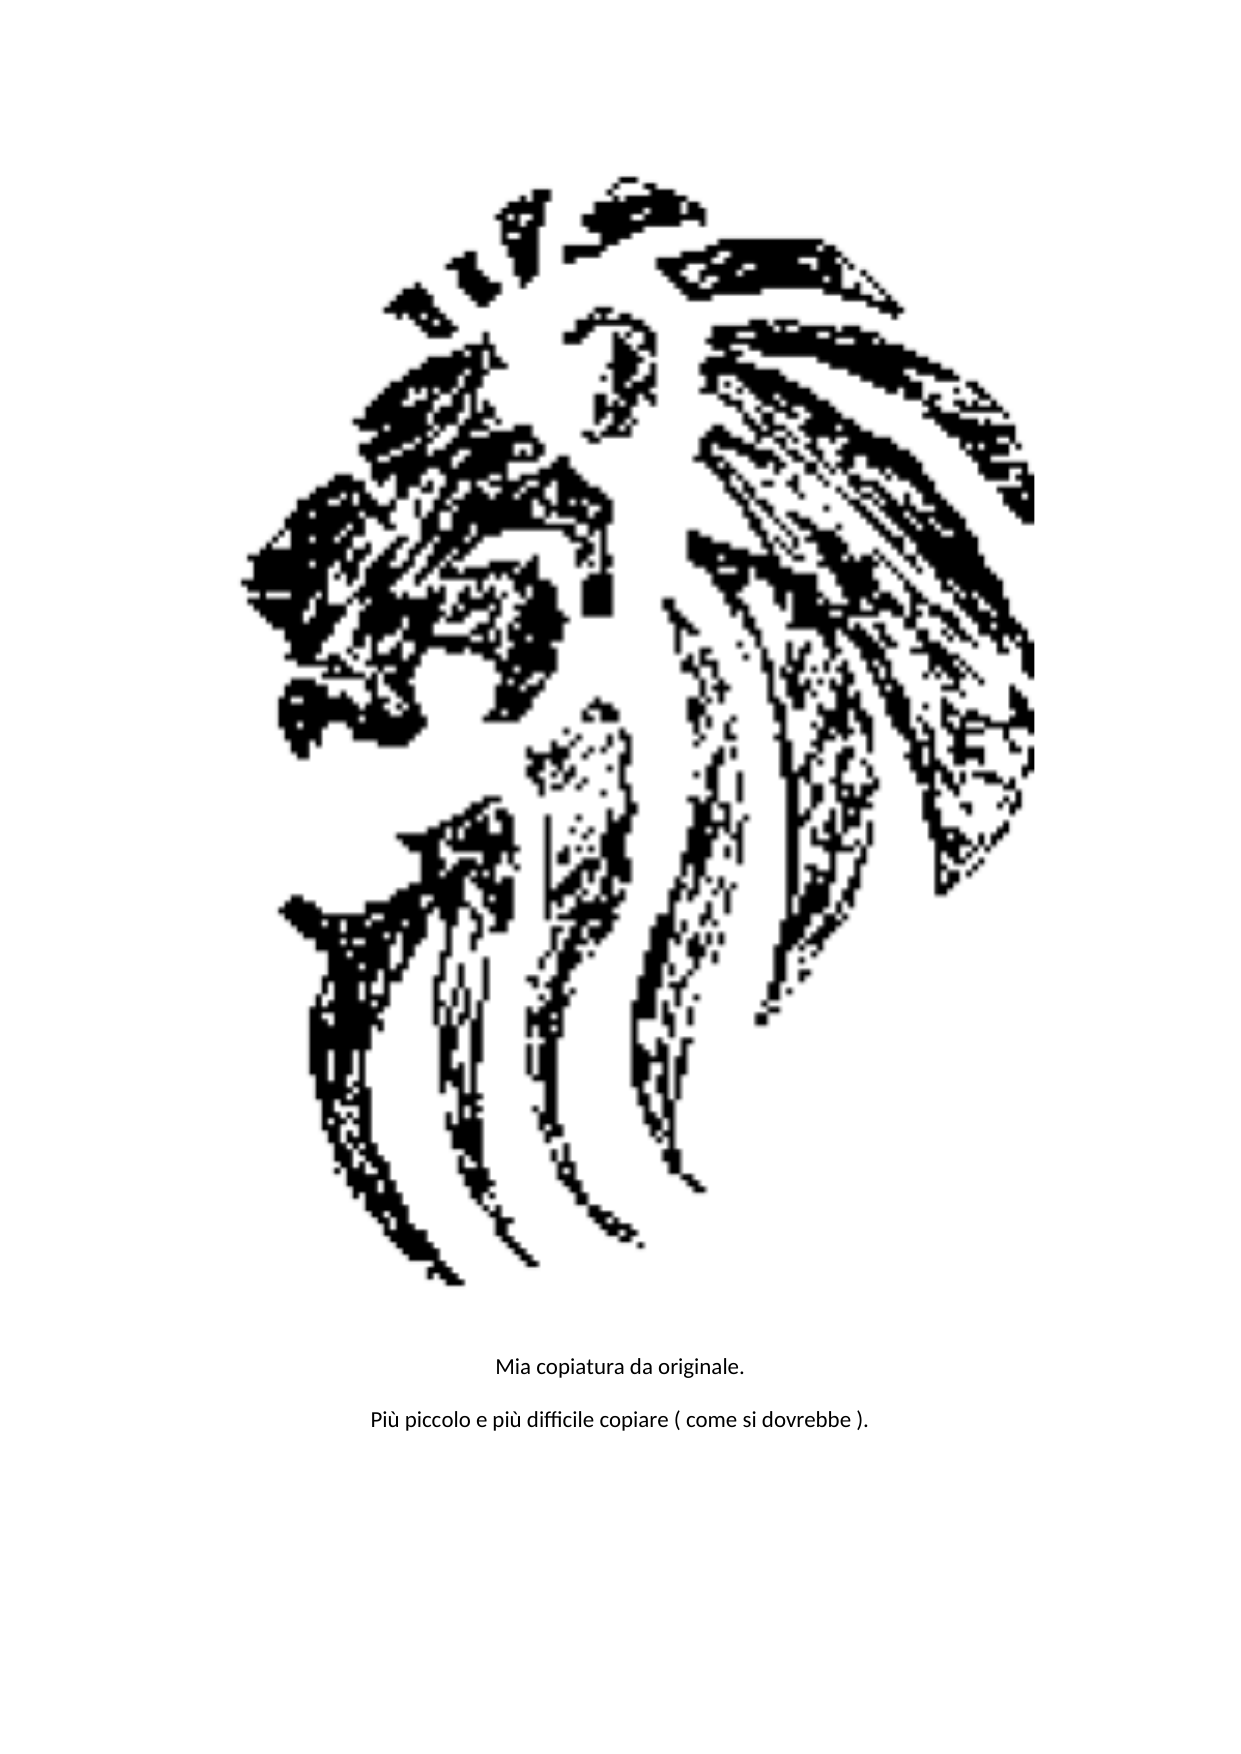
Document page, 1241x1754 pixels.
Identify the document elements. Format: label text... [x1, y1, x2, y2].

text Mia copiatura da originale. [118, 1352, 1122, 1380]
picture [205, 147, 1035, 1327]
text Più piccolo e più difficile copiare ( come si dovrebbe ). [118, 1405, 1122, 1433]
